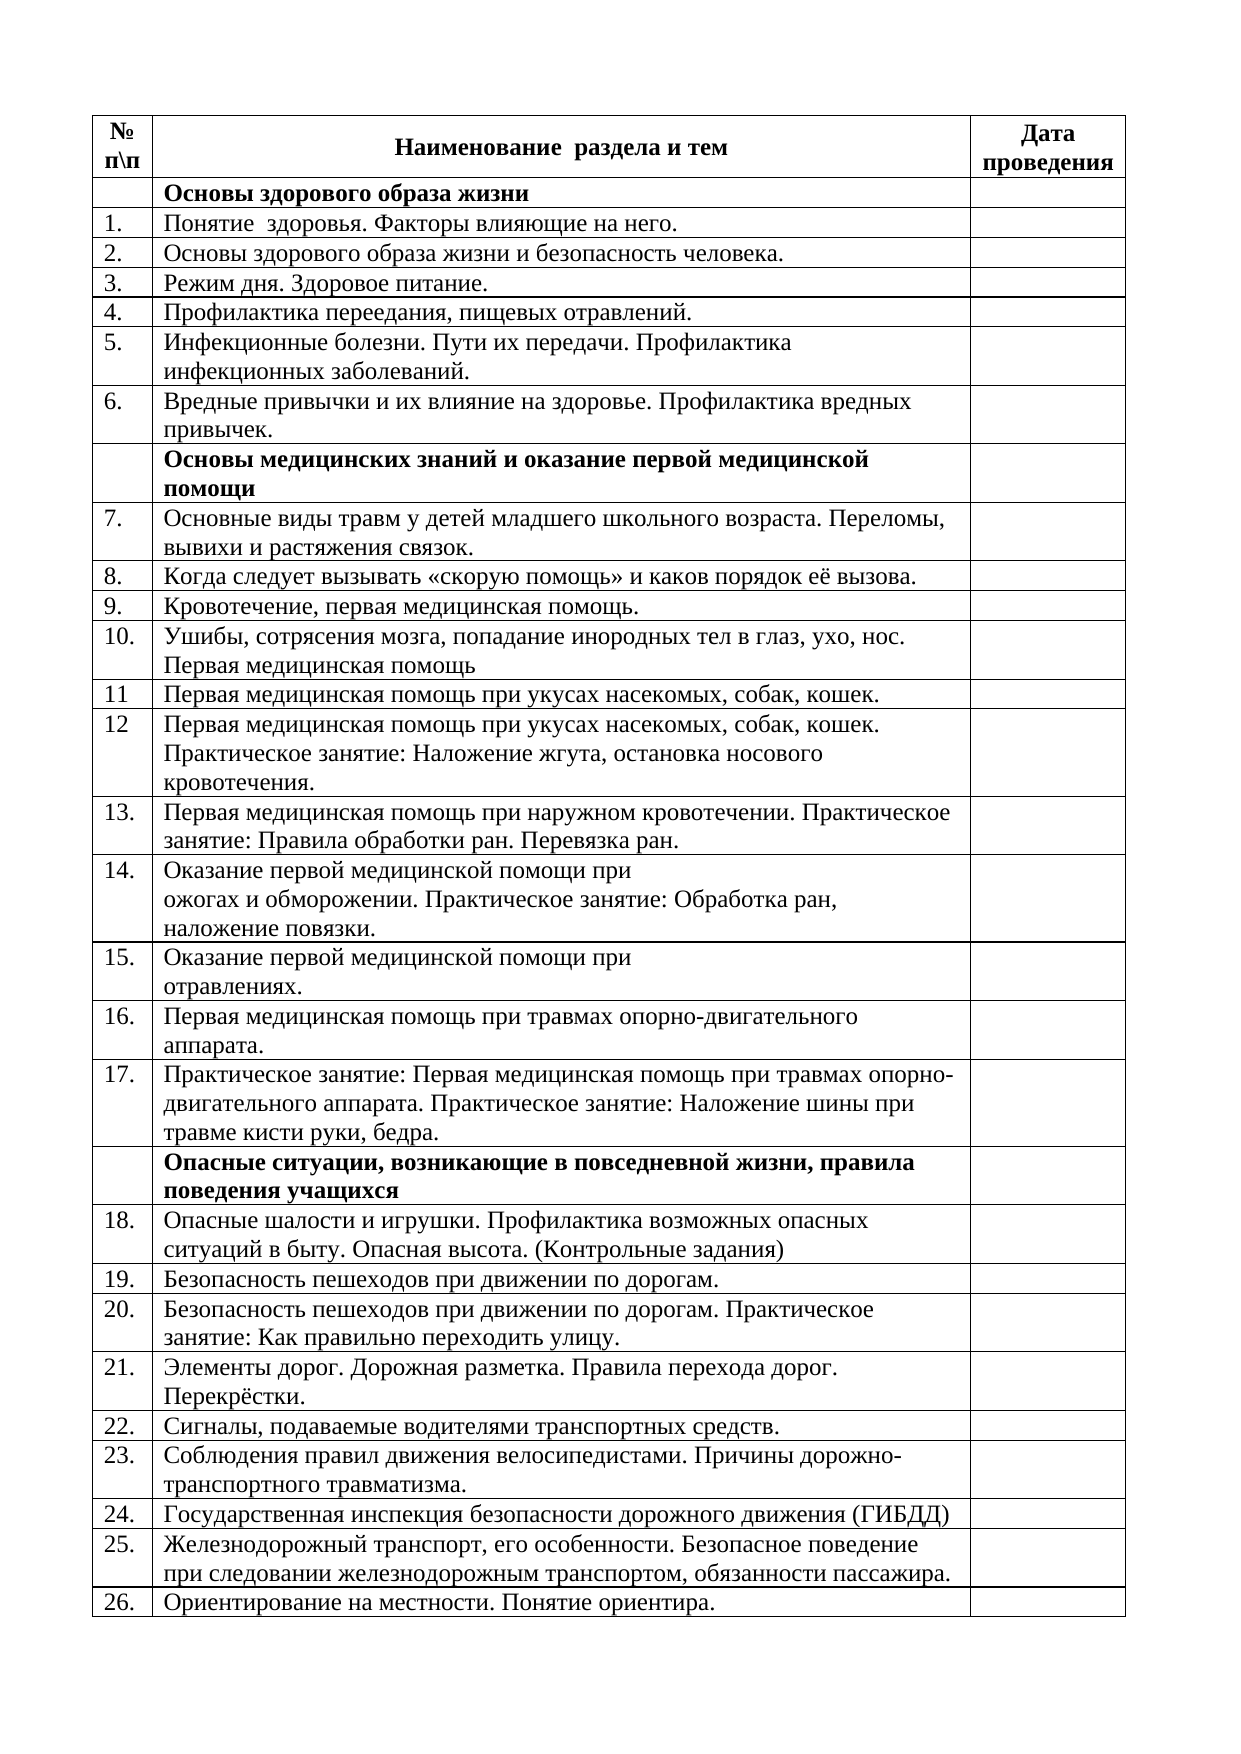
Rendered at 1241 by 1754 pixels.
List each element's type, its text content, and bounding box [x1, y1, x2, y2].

table_cell [971, 797, 1125, 854]
table_cell [971, 561, 1125, 590]
table_cell Понятие здоровья. Факторы влияющие на него. [153, 208, 970, 237]
table_cell Вредные привычки и их влияние на здоровье. Профилактика вредных привычек. [153, 386, 970, 443]
table_cell 14. [93, 855, 152, 941]
table_cell [971, 1205, 1125, 1263]
table_cell [971, 621, 1125, 678]
table_cell Элементы дорог. Дорожная разметка. Правила перехода дорог. Перекрёстки. [153, 1352, 970, 1410]
table_cell [971, 943, 1125, 1000]
table_cell Безопасность пешеходов при движении по дорогам. Практическое занятие: Как правильно переходить улицу. [153, 1294, 970, 1351]
table_cell [93, 178, 152, 207]
table_cell [93, 1147, 152, 1204]
table_cell 10. [93, 621, 152, 678]
table_cell 6. [93, 386, 152, 443]
table_cell Первая медицинская помощь при укусах насекомых, собак, кошек. Практическое занятие: Наложение жгута, остановка носового кровотечения. [153, 709, 970, 796]
table_cell Опасные шалости и игрушки. Профилактика возможных опасных ситуаций в быту. Опасная высота. (Контрольные задания) [153, 1205, 970, 1263]
table_cell 22. [93, 1411, 152, 1439]
table_cell Основы здорового образа жизни и безопасность человека. [153, 238, 970, 267]
table_cell 16. [93, 1001, 152, 1058]
table_cell [971, 855, 1125, 941]
table_cell Соблюдения правил движения велосипедистами. Причины дорожно-транспортного травматизма. [153, 1441, 970, 1498]
table_cell Железнодорожный транспорт, его особенности. Безопасное поведение при следовании железнодорожным транспортом, обязанности пассажира. [153, 1529, 970, 1586]
table_cell 7. [93, 503, 152, 560]
table_cell Инфекционные болезни. Пути их передачи. Профилактика инфекционных заболеваний. [153, 327, 970, 385]
table_cell [971, 327, 1125, 385]
table_cell Кровотечение, первая медицинская помощь. [153, 591, 970, 620]
table_header № п\п [93, 116, 152, 177]
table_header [153, 116, 970, 177]
table_cell [971, 444, 1125, 502]
table_cell 4. [93, 298, 152, 326]
table_header Дата проведения [971, 116, 1125, 177]
table_cell 5. [93, 327, 152, 385]
table_cell Когда следует вызывать «скорую помощь» и каков порядок её вызова. [153, 561, 970, 590]
table_cell [971, 591, 1125, 620]
table_cell [971, 268, 1125, 296]
table_cell 26. [93, 1588, 152, 1616]
table_cell Профилактика переедания, пищевых отравлений. [153, 298, 970, 326]
table_cell [971, 238, 1125, 267]
table_cell Государственная инспекция безопасности дорожного движения (ГИБДД) [153, 1499, 970, 1528]
table_cell 17. [93, 1060, 152, 1146]
table_cell Основные виды травм у детей младшего школьного возраста. Переломы, вывихи и растяжения связок. [153, 503, 970, 560]
table_cell [971, 208, 1125, 237]
table_cell [971, 1147, 1125, 1204]
table_cell 13. [93, 797, 152, 854]
table_cell [971, 298, 1125, 326]
table_cell 1. [93, 208, 152, 237]
table_cell Первая медицинская помощь при травмах опорно-двигательного аппарата. [153, 1001, 970, 1058]
table_cell Практическое занятие: Первая медицинская помощь при травмах опорно-двигательного аппарата. Практическое занятие: Наложение шины при травме кисти руки, бедра. [153, 1060, 970, 1146]
table_cell [971, 1588, 1125, 1616]
table_cell 19. [93, 1264, 152, 1293]
table_cell 24. [93, 1499, 152, 1528]
table_cell Оказание первой медицинской помощи при отравлениях. [153, 943, 970, 1000]
table_cell 23. [93, 1441, 152, 1498]
table_cell [971, 1294, 1125, 1351]
table_cell Первая медицинская помощь при укусах насекомых, собак, кошек. [153, 680, 970, 708]
table_cell [971, 1411, 1125, 1439]
table_cell [971, 680, 1125, 708]
table_cell [971, 1529, 1125, 1586]
table_cell [971, 1499, 1125, 1528]
table_cell 20. [93, 1294, 152, 1351]
table_cell Режим дня. Здоровое питание. [153, 268, 970, 296]
table_cell 3. [93, 268, 152, 296]
table_cell [971, 1441, 1125, 1498]
table_cell 9. [93, 591, 152, 620]
table_cell Безопасность пешеходов при движении по дорогам. [153, 1264, 970, 1293]
table_cell Первая медицинская помощь при наружном кровотечении. Практическое занятие: Правила обработки ран. Перевязка ран. [153, 797, 970, 854]
table_cell Оказание первой медицинской помощи при ожогах и обморожении. Практическое занятие: Обработка ран, наложение повязки. [153, 855, 970, 941]
table_cell 11 [93, 680, 152, 708]
table_cell Ориентирование на местности. Понятие ориентира. [153, 1588, 970, 1616]
table_cell [93, 444, 152, 502]
table_cell 2. [93, 238, 152, 267]
table_cell [971, 709, 1125, 796]
table_cell Основы здорового образа жизни [153, 178, 970, 207]
table_cell [971, 178, 1125, 207]
table_cell Основы медицинских знаний и оказание первой медицинской помощи [153, 444, 970, 502]
table_cell [971, 386, 1125, 443]
table_cell Сигналы, подаваемые водителями транспортных средств. [153, 1411, 970, 1439]
table_cell [971, 503, 1125, 560]
table_cell 15. [93, 943, 152, 1000]
table_cell 21. [93, 1352, 152, 1410]
table_cell [971, 1352, 1125, 1410]
table_cell 25. [93, 1529, 152, 1586]
table_cell [971, 1001, 1125, 1058]
table_cell [971, 1060, 1125, 1146]
table_cell 18. [93, 1205, 152, 1263]
table_cell Ушибы, сотрясения мозга, попадание инородных тел в глаз, ухо, нос. Первая медицинская помощь [153, 621, 970, 678]
table_cell Опасные ситуации, возникающие в повседневной жизни, правила поведения учащихся [153, 1147, 970, 1204]
table_cell [971, 1264, 1125, 1293]
table_cell 12 [93, 709, 152, 796]
table_cell 8. [93, 561, 152, 590]
